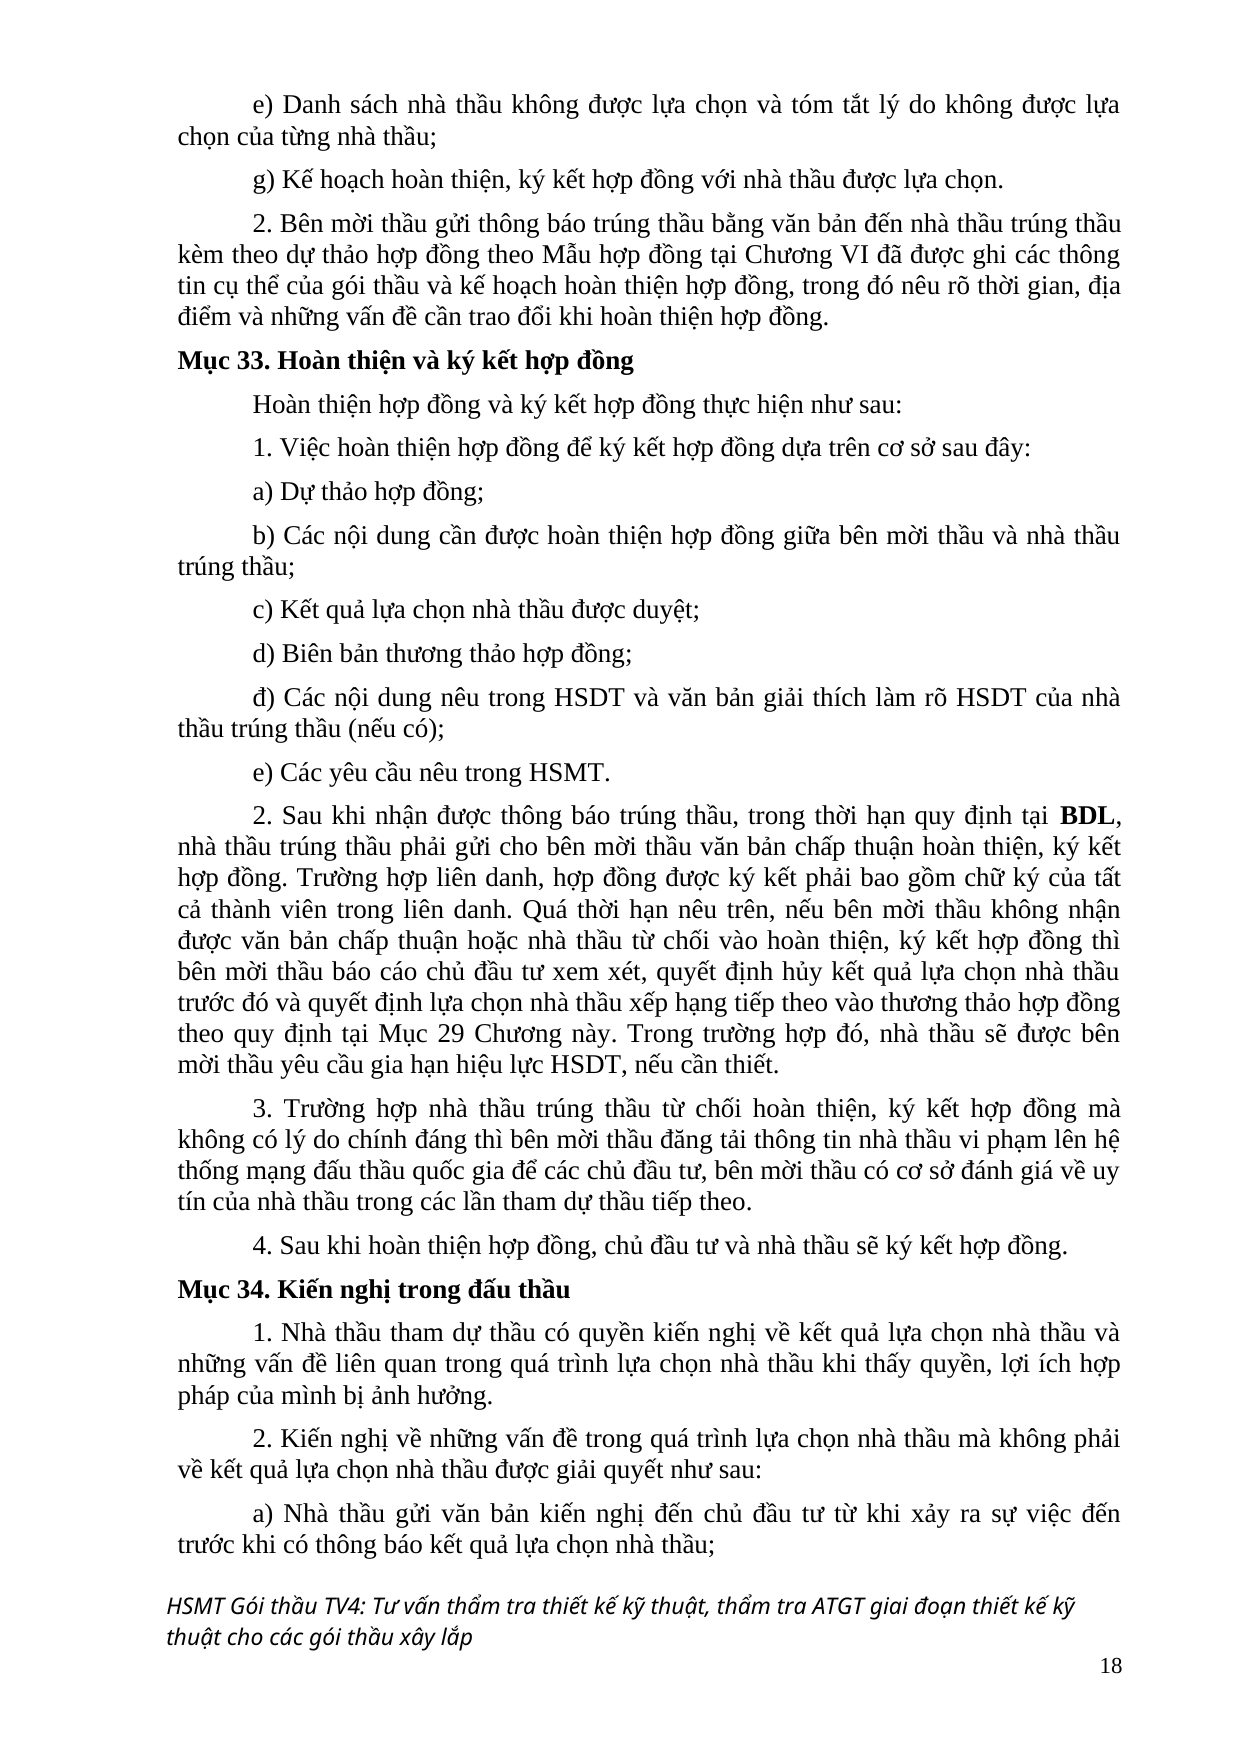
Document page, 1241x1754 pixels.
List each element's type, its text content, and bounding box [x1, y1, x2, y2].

text đ) Các nội dung nêu trong HSDT và văn bản giải thích làm rõ HSDT của nhà thầu trúng thầu (nếu có); [177, 681, 1122, 743]
text 2. Sau khi nhận được thông báo trúng thầu, trong thời hạn quy định tại BDL, nhà thầu trúng thầu phải gửi cho bên mời thầu văn bản chấp thuận hoàn thiện, ký kết hợp đồng. Trường hợp liên danh, hợp đồng được ký kết phải bao gồm chữ ký của tất cả thành viên trong liên danh. Quá thời hạn nêu trên, nếu bên mời thầu không nhận được văn bản chấp thuận hoặc nhà thầu từ chối vào hoàn thiện, ký kết hợp đồng thì bên mời thầu báo cáo chủ đầu tư xem xét, quyết định hủy kết quả lựa chọn nhà thầu trước đó và quyết định lựa chọn nhà thầu xếp hạng tiếp theo vào thương thảo hợp đồng theo quy định tại Mục 29 Chương này. Trong trường hợp đó, nhà thầu sẽ được bên mời thầu yêu cầu gia hạn hiệu lực HSDT, nếu cần thiết. [177, 799, 1122, 1079]
text 1. Nhà thầu tham dự thầu có quyền kiến nghị về kết quả lựa chọn nhà thầu và những vấn đề liên quan trong quá trình lựa chọn nhà thầu khi thấy quyền, lợi ích hợp pháp của mình bị ảnh hưởng. [177, 1316, 1122, 1410]
text 1. Việc hoàn thiện hợp đồng để ký kết hợp đồng dựa trên cơ sở sau đây: [177, 431, 1122, 463]
text b) Các nội dung cần được hoàn thiện hợp đồng giữa bên mời thầu và nhà thầu trúng thầu; [177, 519, 1122, 581]
text Hoàn thiện hợp đồng và ký kết hợp đồng thực hiện như sau: [177, 388, 1122, 419]
text 2. Kiến nghị về những vấn đề trong quá trình lựa chọn nhà thầu mà không phải về kết quả lựa chọn nhà thầu được giải quyết như sau: [177, 1422, 1122, 1485]
text g) Kế hoạch hoàn thiện, ký kết hợp đồng với nhà thầu được lựa chọn. [177, 163, 1122, 194]
text d) Biên bản thương thảo hợp đồng; [177, 637, 1122, 668]
text 4. Sau khi hoàn thiện hợp đồng, chủ đầu tư và nhà thầu sẽ ký kết hợp đồng. [177, 1229, 1122, 1260]
text Mục 33. Hoàn thiện và ký kết hợp đồng [177, 344, 1122, 375]
text c) Kết quả lựa chọn nhà thầu được duyệt; [177, 593, 1122, 625]
text Mục 34. Kiến nghị trong đấu thầu [177, 1273, 1122, 1304]
text e) Các yêu cầu nêu trong HSMT. [177, 756, 1122, 787]
text a) Dự thảo hợp đồng; [177, 475, 1122, 506]
text 2. Bên mời thầu gửi thông báo trúng thầu bằng văn bản đến nhà thầu trúng thầu kèm theo dự thảo hợp đồng theo Mẫu hợp đồng tại Chương VI đã được ghi các thông tin cụ thể của gói thầu và kế hoạch hoàn thiện hợp đồng, trong đó nêu rõ thời gian, địa điểm và những vấn đề cần trao đổi khi hoàn thiện hợp đồng. [177, 207, 1122, 332]
text a) Nhà thầu gửi văn bản kiến nghị đến chủ đầu tư từ khi xảy ra sự việc đến trước khi có thông báo kết quả lựa chọn nhà thầu; [177, 1497, 1122, 1559]
text 3. Trường hợp nhà thầu trúng thầu từ chối hoàn thiện, ký kết hợp đồng mà không có lý do chính đáng thì bên mời thầu đăng tải thông tin nhà thầu vi phạm lên hệ thống mạng đấu thầu quốc gia để các chủ đầu tư, bên mời thầu có cơ sở đánh giá về uy tín của nhà thầu trong các lần tham dự thầu tiếp theo. [177, 1092, 1122, 1217]
text e) Danh sách nhà thầu không được lựa chọn và tóm tắt lý do không được lựa chọn của từng nhà thầu; [177, 89, 1122, 151]
